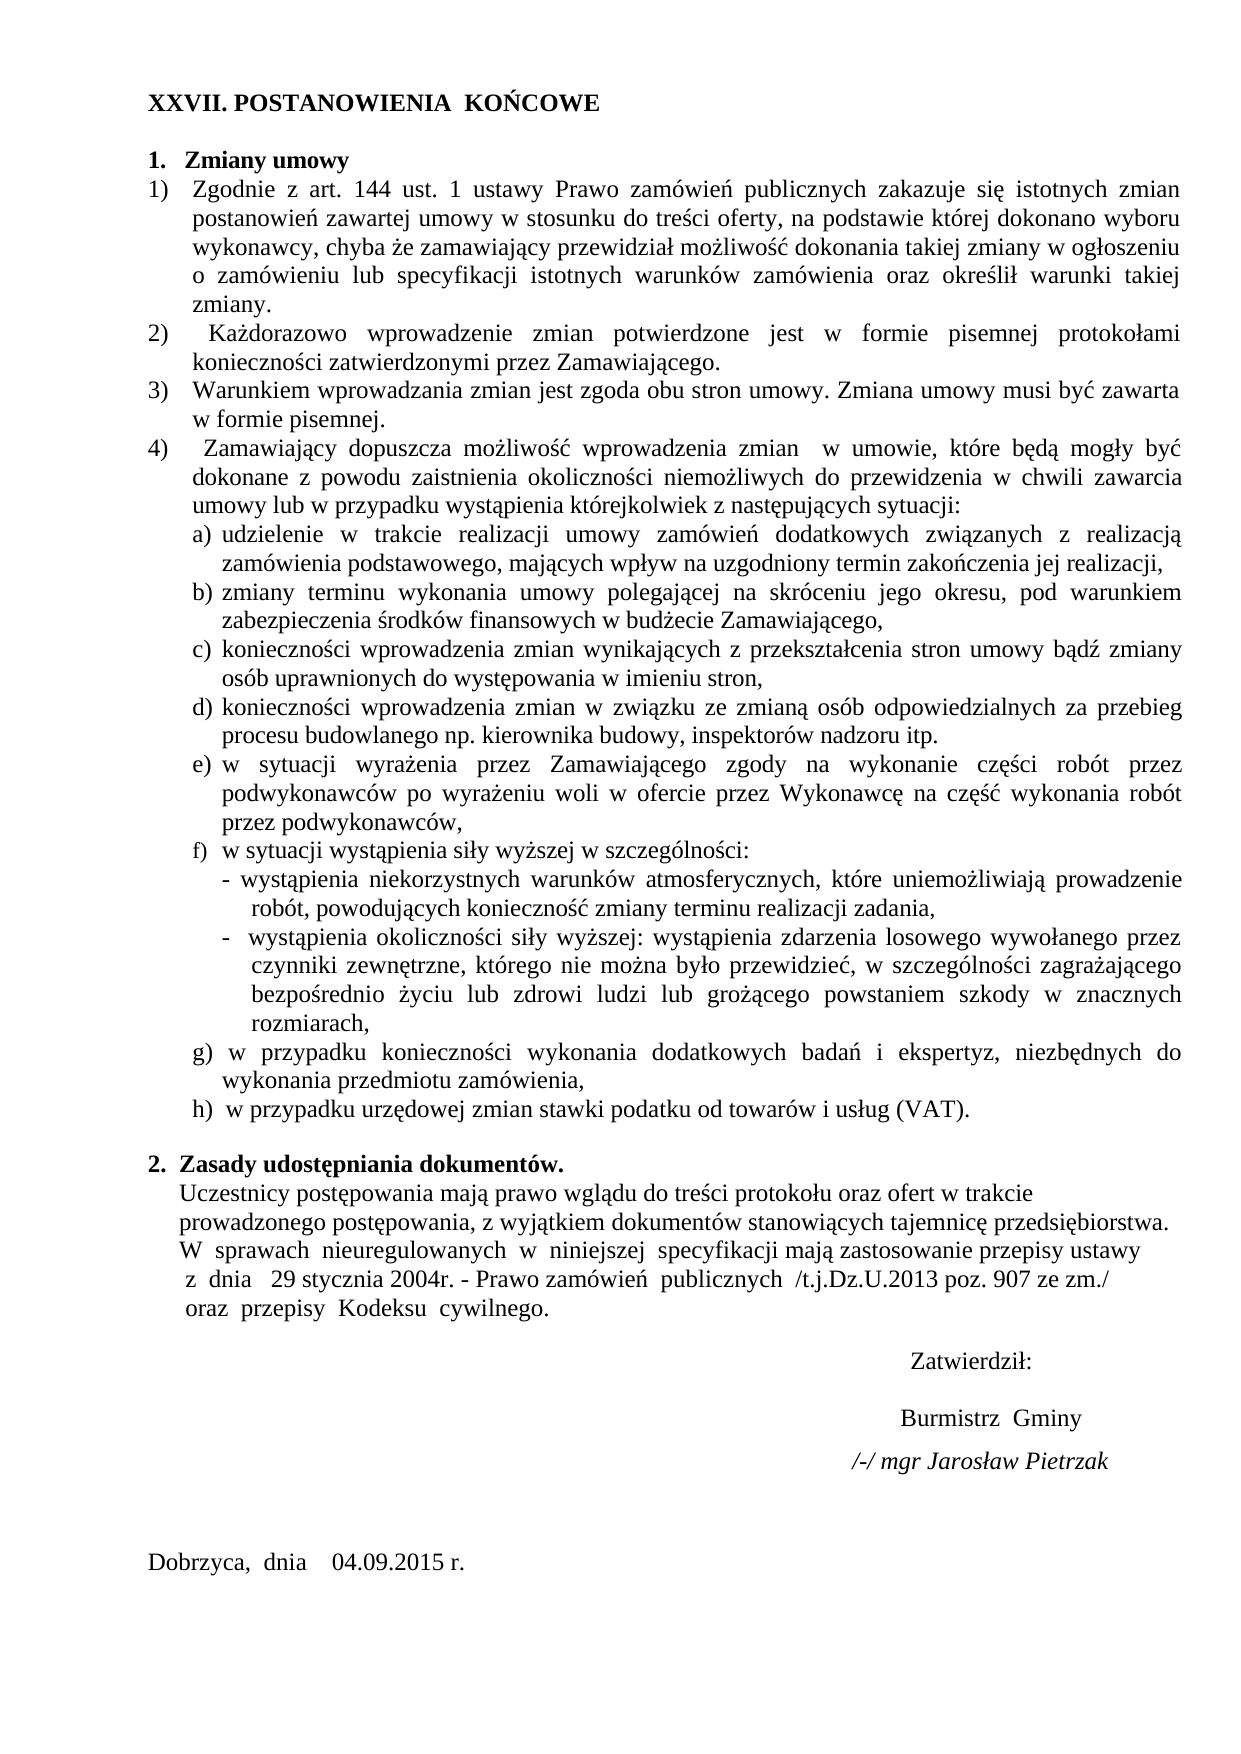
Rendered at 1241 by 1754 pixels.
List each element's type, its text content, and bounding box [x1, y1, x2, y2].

list w sytuacji wyrażenia przez Zamawiającego zgody na wykonanie części robót przez podwykonawców po wyrażeniu woli w ofercie przez Wykonawcę na część wykonania robót przez podwykonawców, [192, 749, 1182, 835]
text /-/ mgr Jarosław Pietrzak [148, 1446, 1181, 1475]
text W sprawach nieuregulowanych w niniejszej specyfikacji mają zastosowanie przepisy ustawy [148, 1235, 1181, 1264]
list Zgodnie z art. 144 ust. 1 ustawy Prawo zamówień publicznych zakazuje się istotnych zmian postanowień zawartej umowy w stosunku do treści oferty, na podstawie której dokonano wyboru wykonawcy, chyba że zamawiający przewidział możliwość dokonania takiej zmiany w ogłoszeniu o zamówieniu lub specyfikacji istotnych warunków zamówienia oraz określił warunki takiej zmiany. [148, 174, 1181, 318]
text - wystąpienia okoliczności siły wyższej: wystąpienia zdarzenia losowego wywołanego przez czynniki zewnętrzne, którego nie można było przewidzieć, w szczególności zagrażającego bezpośrednio życiu lub zdrowi ludzi lub grożącego powstaniem szkody w znacznych rozmiarach, [222, 922, 1182, 1037]
list konieczności wprowadzenia zmian wynikających z przekształcenia stron umowy bądź zmiany osób uprawnionych do występowania w imieniu stron, [192, 634, 1182, 692]
text Uczestnicy postępowania mają prawo wglądu do treści protokołu oraz ofert w trakcie [148, 1178, 1181, 1207]
list konieczności wprowadzenia zmian w związku ze zmianą osób odpowiedzialnych za przebieg procesu budowlanego np. kierownika budowy, inspektorów nadzoru itp. [192, 692, 1182, 749]
text prowadzonego postępowania, z wyjątkiem dokumentów stanowiących tajemnicę przedsiębiorstwa. [148, 1207, 1181, 1235]
list Warunkiem wprowadzania zmian jest zgoda obu stron umowy. Zmiana umowy musi być zawarta w formie pisemnej. [148, 375, 1181, 433]
list udzielenie w trakcie realizacji umowy zamówień dodatkowych związanych z realizacją zamówienia podstawowego, mających wpływ na uzgodniony termin zakończenia jej realizacji, [192, 519, 1182, 577]
text 2) Każdorazowo wprowadzenie zmian potwierdzone jest w formie pisemnej protokołami konieczności zatwierdzonymi przez Zamawiającego. [148, 318, 1181, 375]
list zmiany terminu wykonania umowy polegającej na skróceniu jego okresu, pod warunkiem zabezpieczenia środków finansowych w budżecie Zamawiającego, [192, 577, 1182, 634]
text oraz przepisy Kodeksu cywilnego. [148, 1293, 1181, 1322]
text g) w przypadku konieczności wykonania dodatkowych badań i ekspertyz, niezbędnych do wykonania przedmiotu zamówienia, [192, 1037, 1182, 1094]
text Burmistrz Gminy [148, 1403, 1181, 1432]
text 2. Zasady udostępniania dokumentów. [148, 1149, 1181, 1178]
text Zatwierdził: [148, 1346, 1181, 1374]
text 4) Zamawiający dopuszcza możliwość wprowadzenia zmian w umowie, które będą mogły być dokonane z powodu zaistnienia okoliczności niemożliwych do przewidzenia w chwili zawarcia umowy lub w przypadku wystąpienia którejkolwiek z następujących sytuacji: [148, 433, 1182, 519]
list w sytuacji wystąpienia siły wyższej w szczególności: [192, 835, 1182, 864]
subtitle Dobrzyca, dnia 04.09.2015 r. [148, 1547, 1181, 1604]
text - wystąpienia niekorzystnych warunków atmosferycznych, które uniemożliwiają prowadzenie robót, powodujących konieczność zmiany terminu realizacji zadania, [222, 864, 1182, 922]
text 1. Zmiany umowy [148, 145, 1181, 174]
text z dnia 29 stycznia 2004r. - Prawo zamówień publicznych /t.j.Dz.U.2013 poz. 907 ze zm./ [148, 1264, 1181, 1293]
text h) w przypadku urzędowej zmian stawki podatku od towarów i usług (VAT). [192, 1094, 1182, 1123]
text XXVII. POSTANOWIENIA KOŃCOWE [148, 88, 1181, 117]
